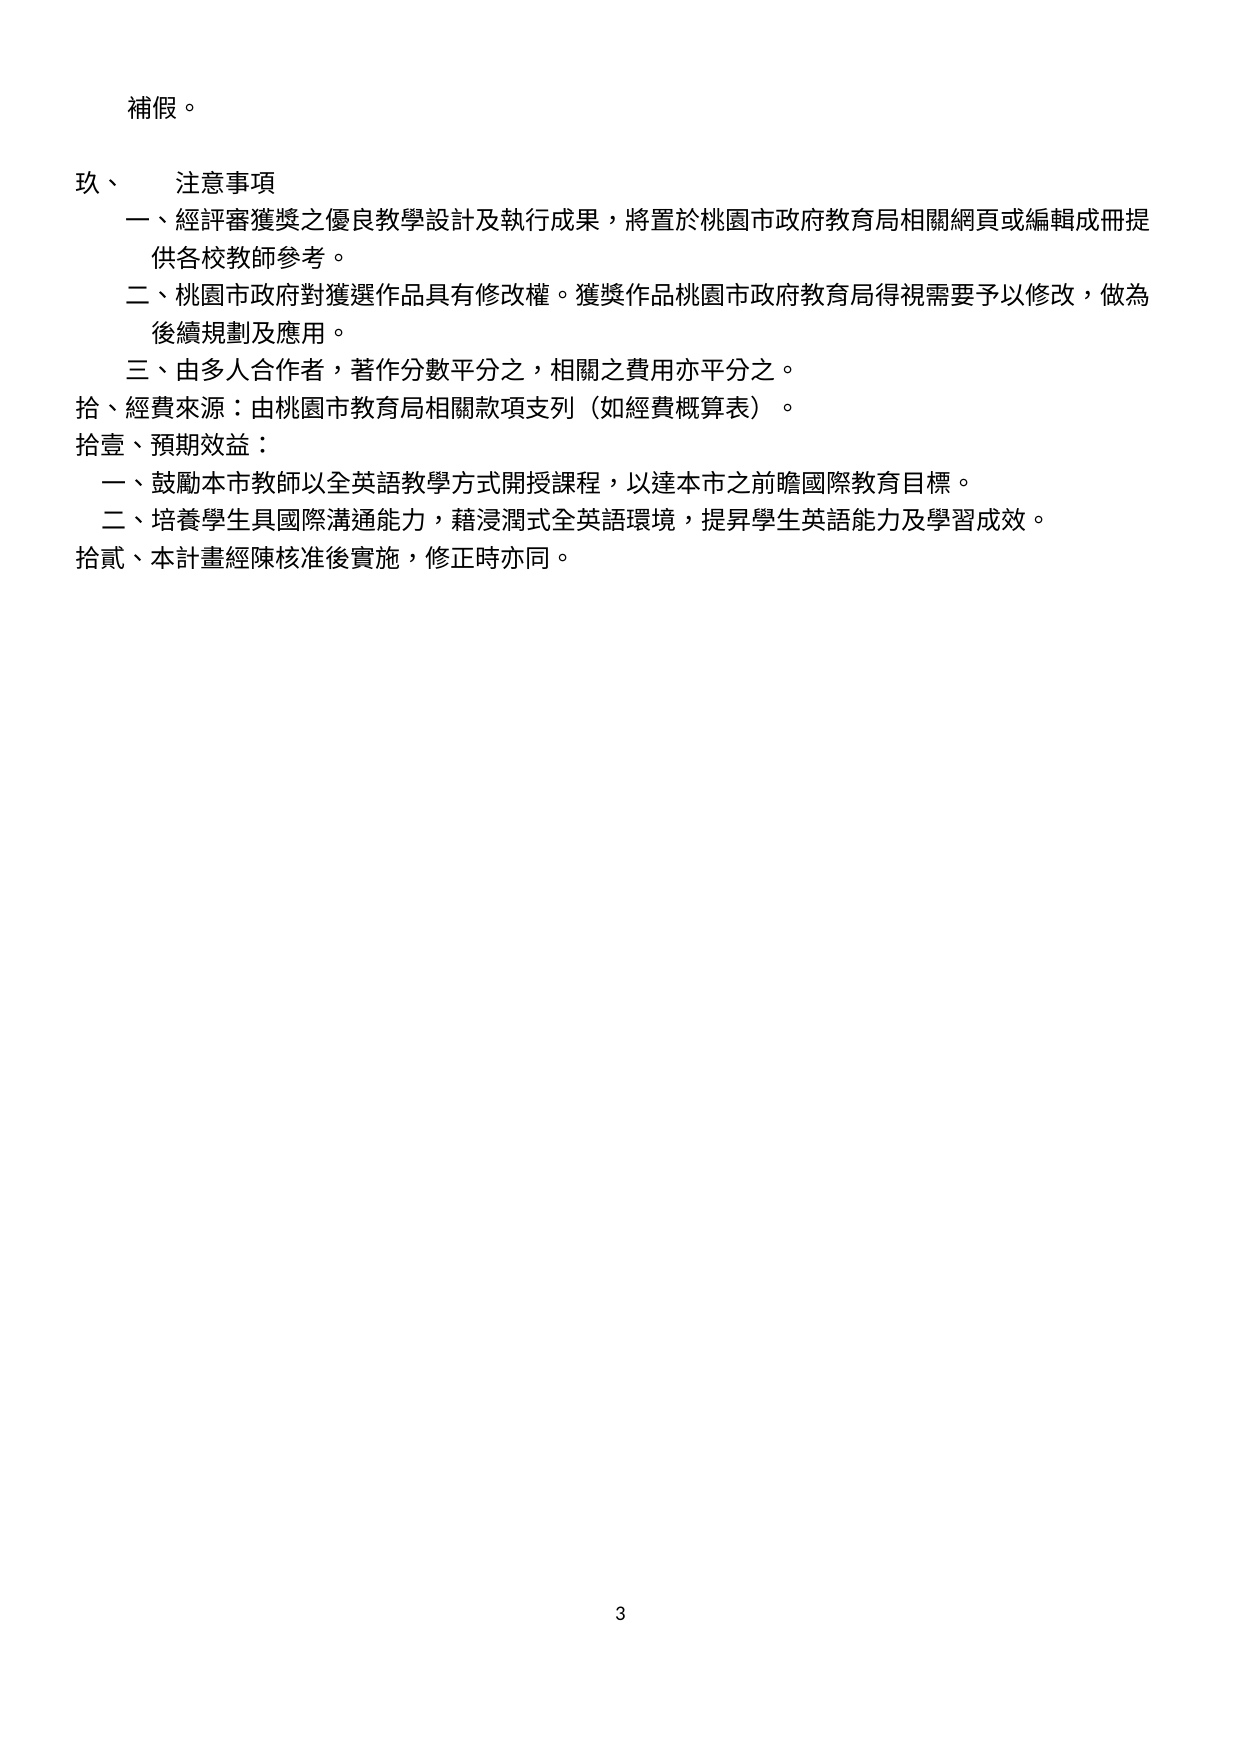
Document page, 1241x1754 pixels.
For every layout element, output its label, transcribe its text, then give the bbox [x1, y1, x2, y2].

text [75, 87, 1165, 125]
text 拾貳、本計畫經陳核准後實施，修正時亦同。 [75, 537, 1165, 575]
text 拾壹、預期效益： 一、鼓勵本市教師以全英語教學方式開授課程，以達本市之前瞻國際教育目標。 二、培養學生具國際溝通能力，藉浸潤式全英語環境，提昇學生英語能力及學習成效。 [75, 425, 1165, 537]
list 注意事項 一、經評審獲獎之優良教學設計及執行成果，將置於桃園市政府教育局相關網頁或編輯成冊提 供各校教師參考。 二、桃園市政府對獲選作品具有修改權。獲獎作品桃園市政府教育局得視需要予以修改，做為 後續規劃及應用。 三、由多人合作者，著作分數平分之，相關之費用亦平分之。 [75, 162, 1165, 387]
text 拾、經費來源：由桃園市教育局相關款項支列（如經費概算表）。 [75, 387, 1165, 425]
